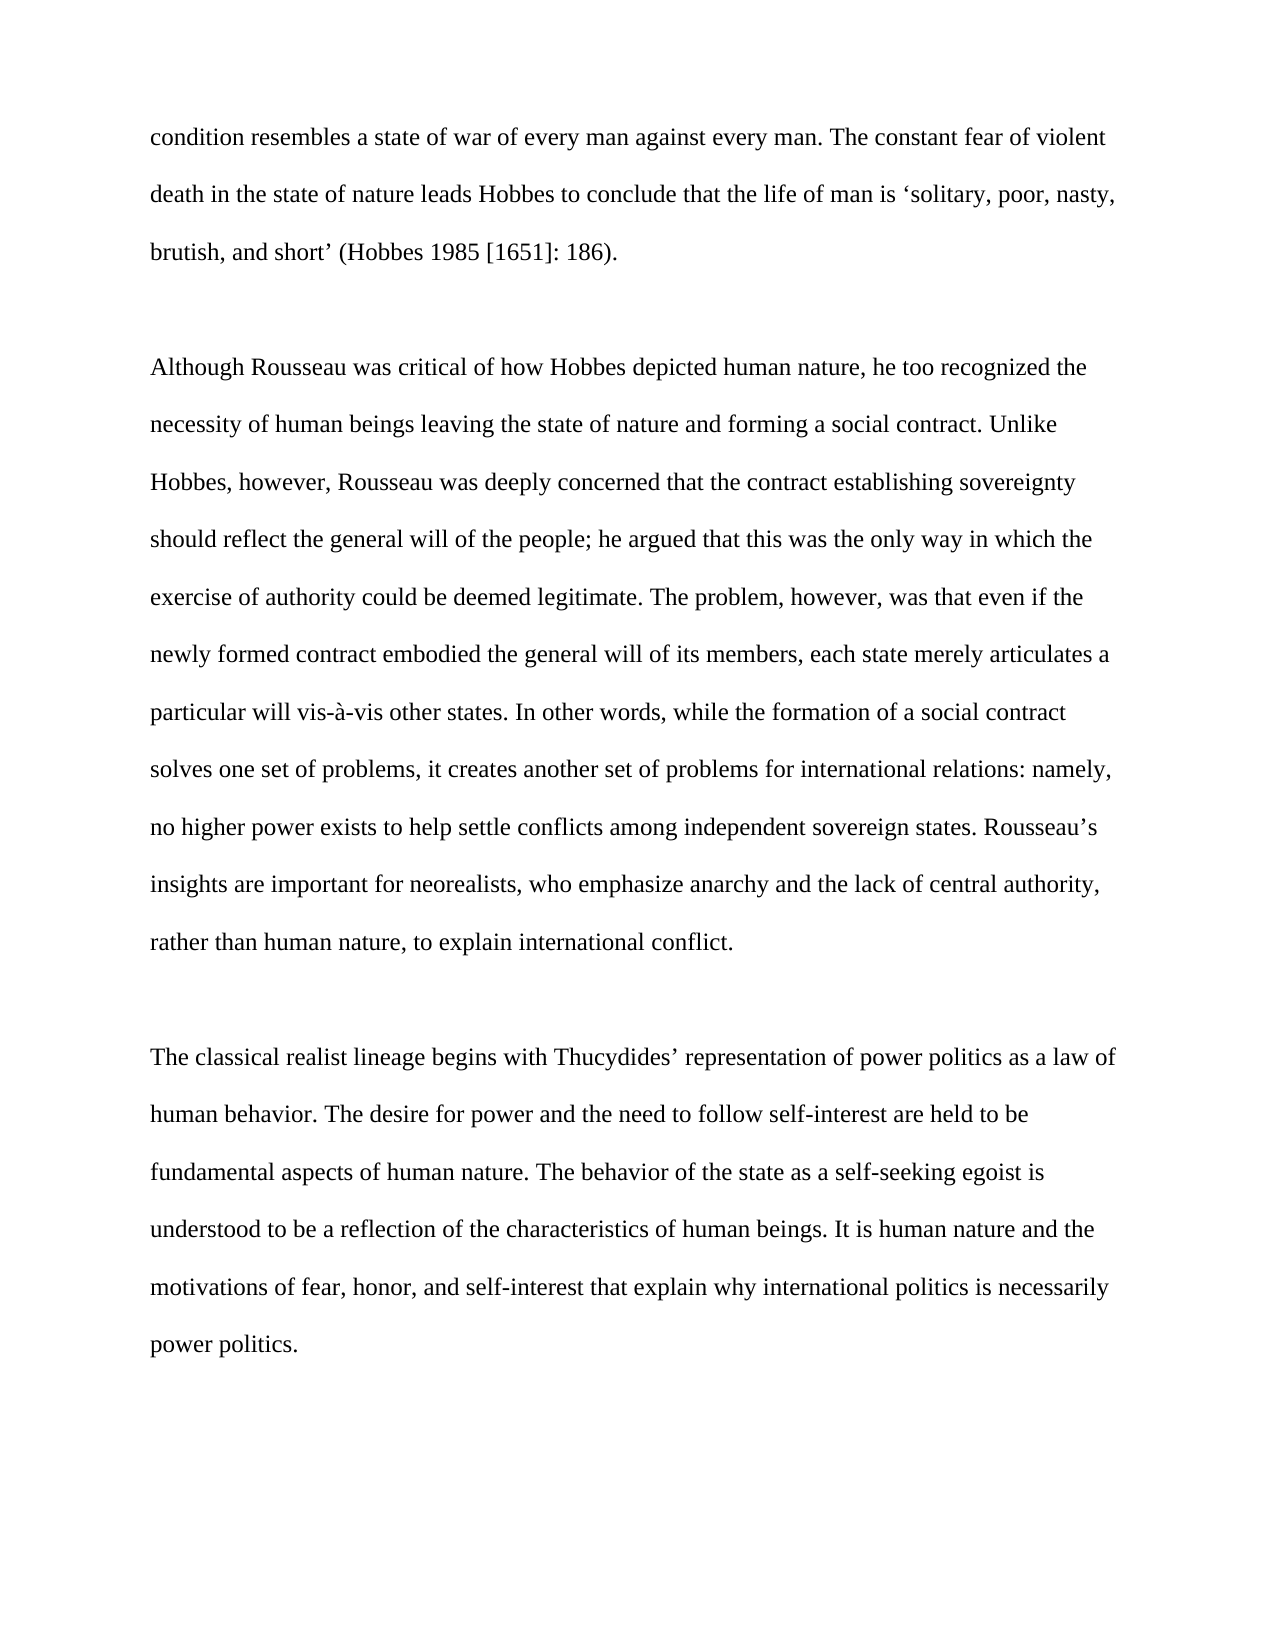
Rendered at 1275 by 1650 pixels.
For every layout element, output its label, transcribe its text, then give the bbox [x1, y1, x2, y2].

text Although Rousseau was critical of how Hobbes depicted human nature, he too recognized the necessity of human beings leaving the state of nature and forming a social contract. Unlike Hobbes, however, Rousseau was deeply concerned that the contract establishing sovereignty should reflect the general will of the people; he argued that this was the only way in which the exercise of authority could be deemed legitimate. The problem, however, was that even if the newly formed contract embodied the general will of its members, each state merely articulates a particular will vis-à-vis other states. In other words, while the formation of a social contract solves one set of problems, it creates another set of problems for international relations: namely, no higher power exists to help settle conflicts among independent sovereign states. Rousseau’s insights are important for neorealists, who emphasize anarchy and the lack of central authority, rather than human nature, to explain international conflict. [150, 352, 1125, 956]
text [150, 122, 1125, 266]
text The classical realist lineage begins with Thucydides’ representation of power politics as a law of human behavior. The desire for power and the need to follow self-interest are held to be fundamental aspects of human nature. The behavior of the state as a self-seeking egoist is understood to be a reflection of the characteristics of human beings. It is human nature and the motivations of fear, honor, and self-interest that explain why international politics is necessarily power politics. [150, 1042, 1125, 1358]
